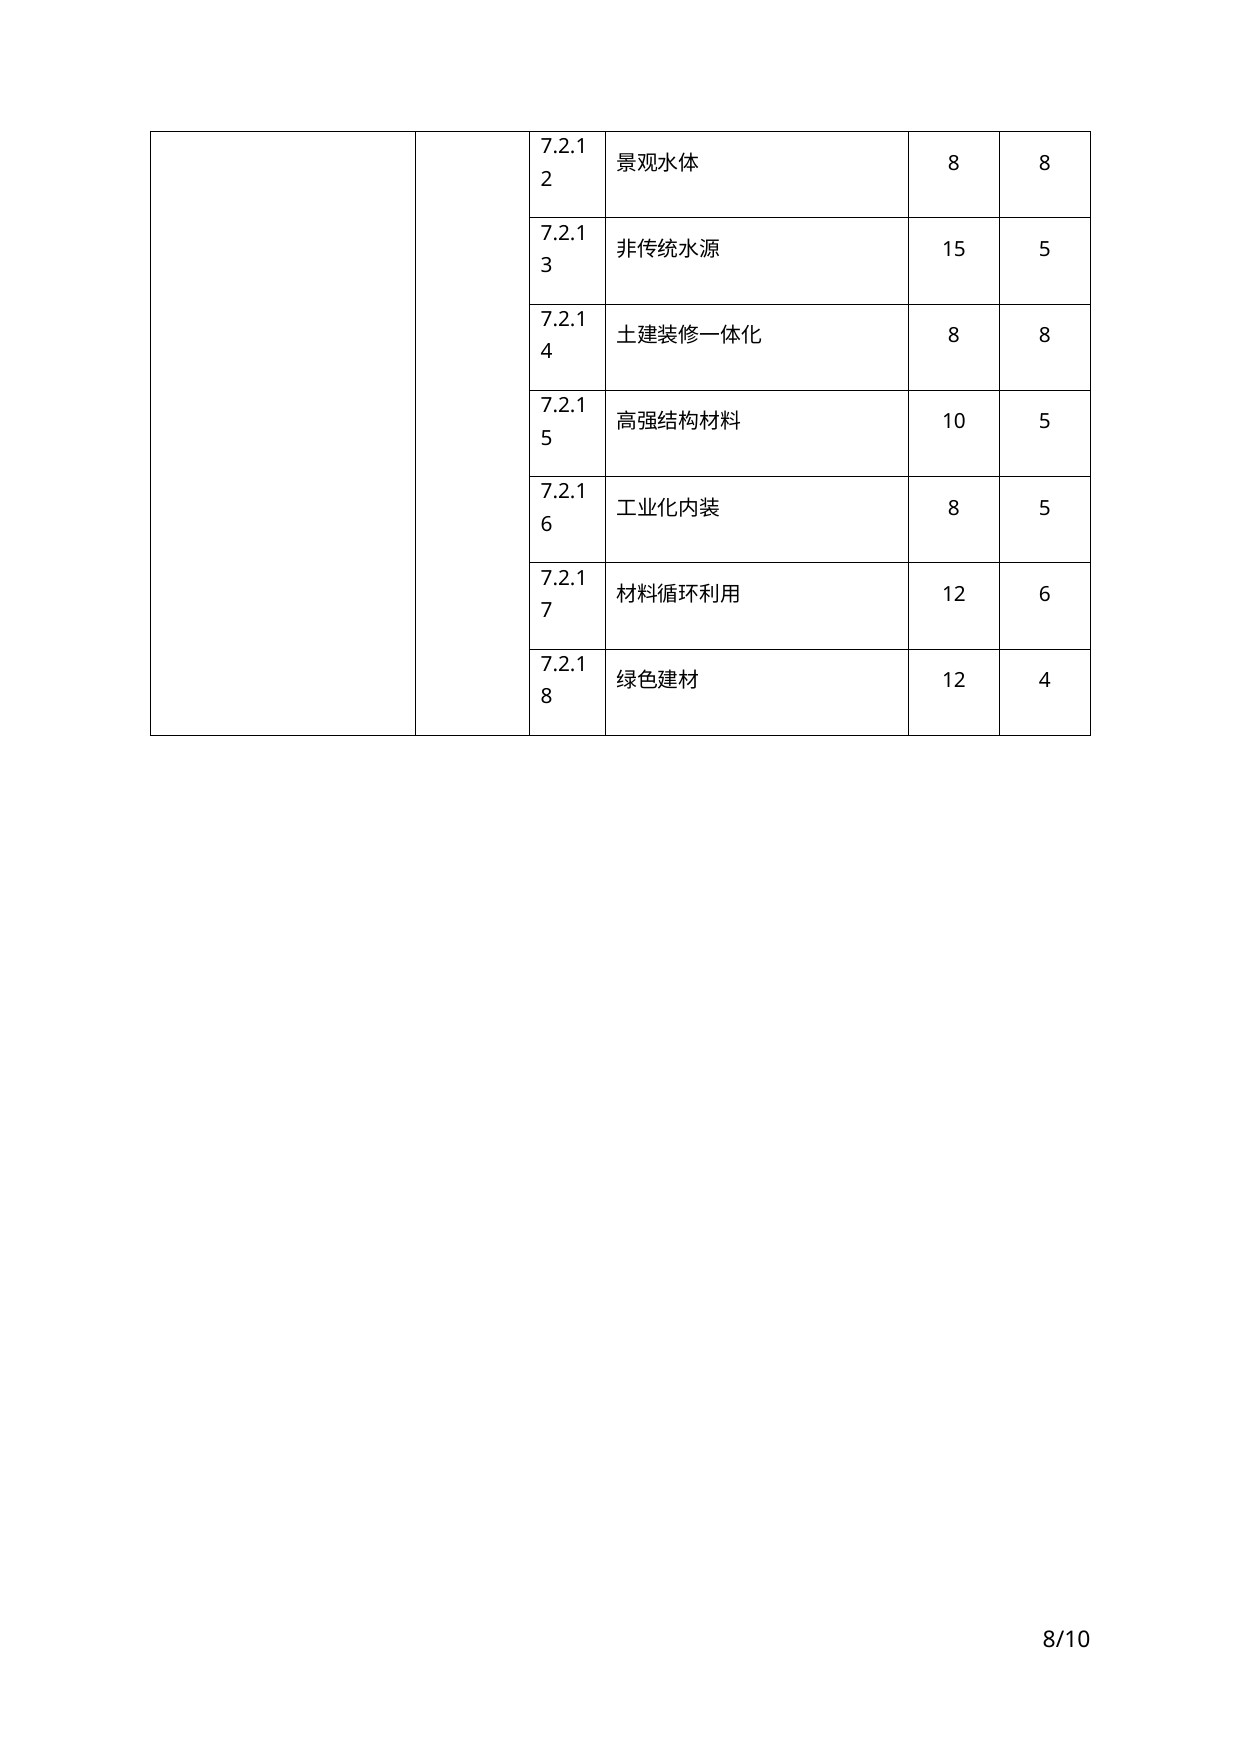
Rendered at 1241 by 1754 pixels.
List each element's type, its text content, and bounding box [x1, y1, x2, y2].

table_cell 7.2.15 [530, 391, 605, 476]
table_cell 材料循环利用 [606, 563, 908, 648]
table_cell 8 [1000, 132, 1090, 217]
table_cell 10 [909, 391, 999, 476]
table_cell 7.2.12 [530, 132, 605, 217]
table_cell 8 [1000, 305, 1090, 390]
table_cell 绿色建材 [606, 650, 908, 735]
table_cell 4 [1000, 650, 1090, 735]
table_cell 7.2.16 [530, 477, 605, 562]
table_cell 5 [1000, 391, 1090, 476]
table_cell 6 [1000, 563, 1090, 648]
table_cell 15 [909, 218, 999, 303]
table_cell 5 [1000, 218, 1090, 303]
table_cell 土建装修一体化 [606, 305, 908, 390]
table_cell 8 [909, 132, 999, 217]
table_cell 景观水体 [606, 132, 908, 217]
table_cell 12 [909, 563, 999, 648]
table_cell 8 [909, 477, 999, 562]
table_cell 8 [909, 305, 999, 390]
table_cell 5 [1000, 477, 1090, 562]
table_cell 7.2.14 [530, 305, 605, 390]
table_cell 7.2.17 [530, 563, 605, 648]
table_cell 12 [909, 650, 999, 735]
table_cell 工业化内装 [606, 477, 908, 562]
table_cell 7.2.13 [530, 218, 605, 303]
table_cell 高强结构材料 [606, 391, 908, 476]
table_cell 非传统水源 [606, 218, 908, 303]
table_cell 7.2.18 [530, 650, 605, 735]
